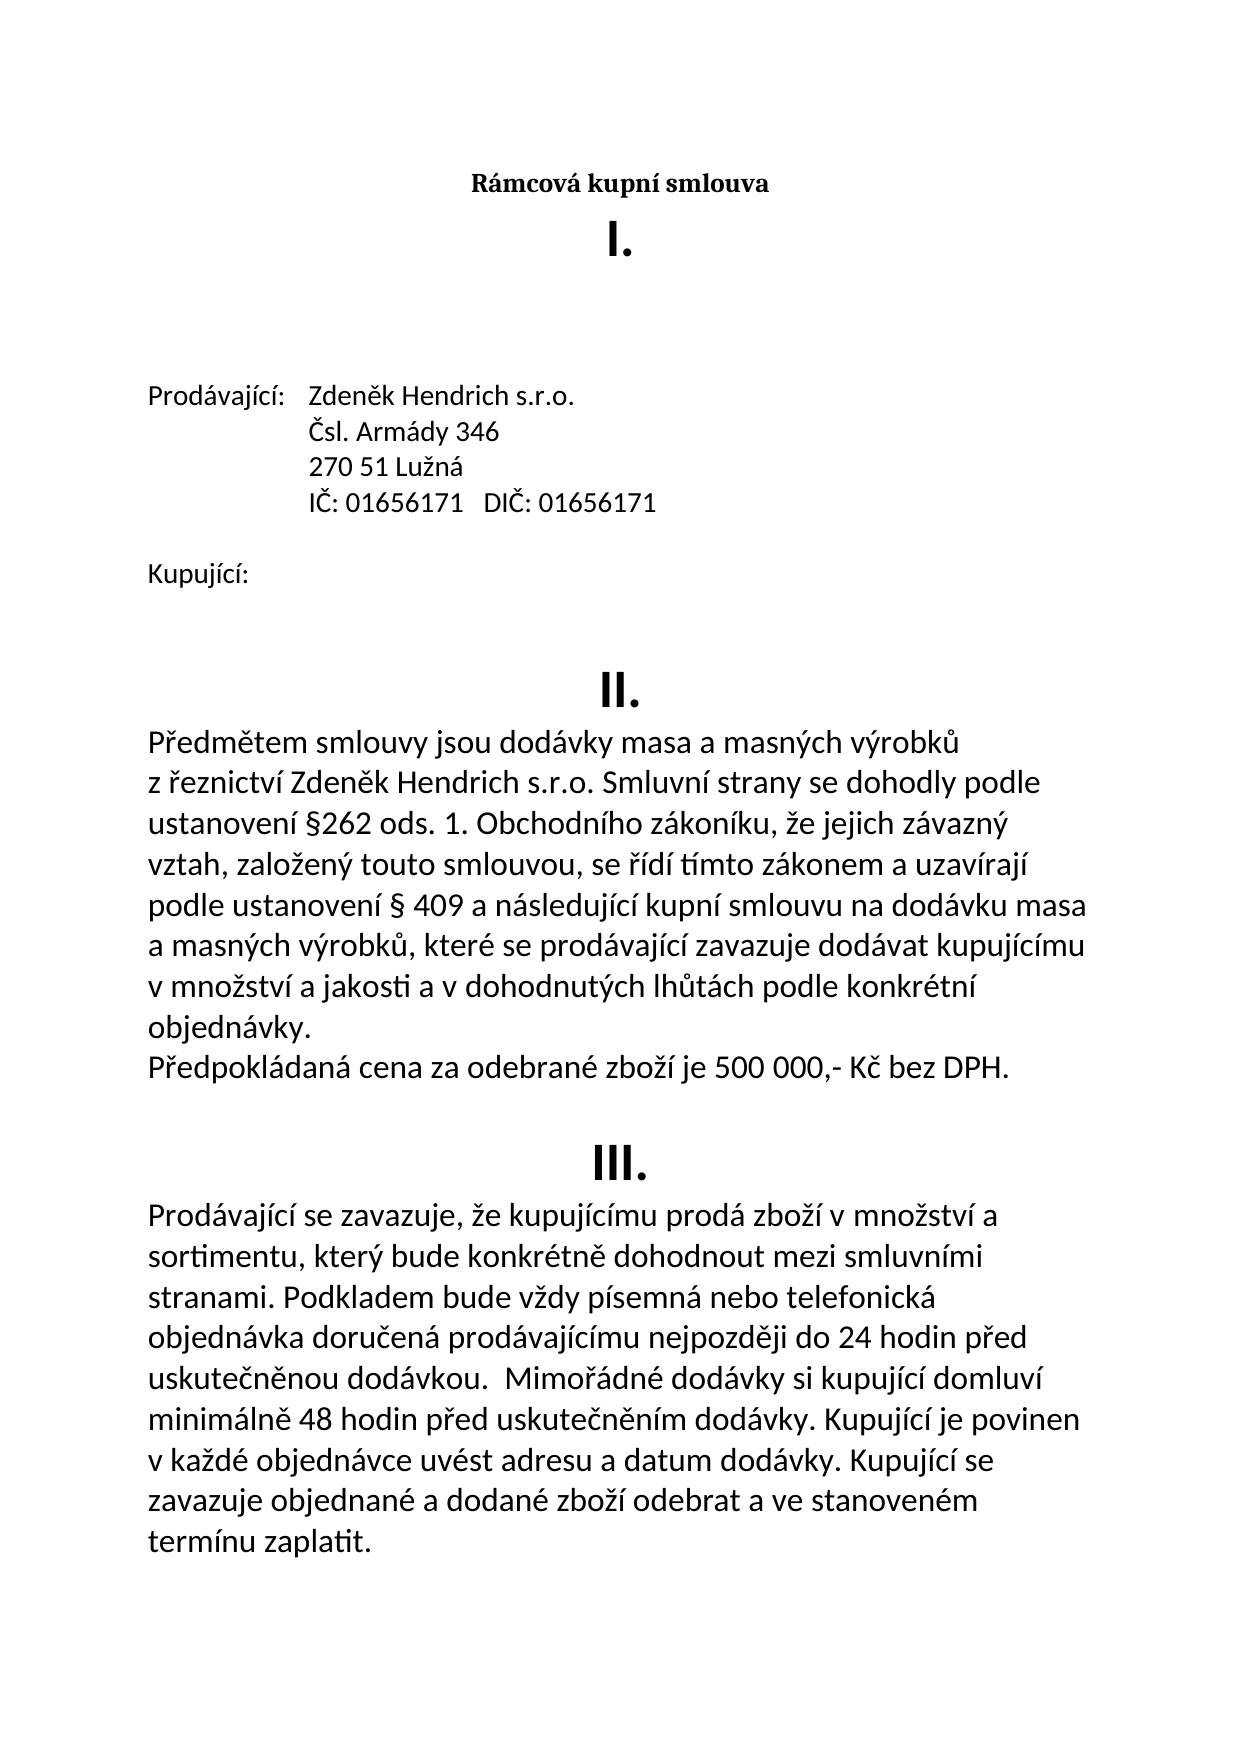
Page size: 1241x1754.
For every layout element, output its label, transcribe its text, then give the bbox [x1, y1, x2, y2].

text I. [148, 204, 1093, 270]
text Kupující: [148, 555, 1093, 591]
subtitle Rámcová kupní smlouva [148, 168, 1093, 199]
text Předpokládaná cena za odebrané zboží je 500 000,- Kč bez DPH. [148, 1047, 1093, 1087]
text IČ: 01656171 DIČ: 01656171 [148, 484, 1093, 520]
text Prodávající: Zdeněk Hendrich s.r.o. [148, 377, 1093, 413]
text Prodávající se zavazuje, že kupujícímu prodá zboží v množství a sortimentu, který bude konkrétně dohodnout mezi smluvními stranami. Podkladem bude vždy písemná nebo telefonická objednávka doručená prodávajícímu nejpozději do 24 hodin před uskutečněnou dodávkou. Mimořádné dodávky si kupující domluví minimálně 48 hodin před uskutečněním dodávky. Kupující je povinen v každé objednávce uvést adresu a datum dodávky. Kupující se zavazuje objednané a dodané zboží odebrat a ve stanoveném termínu zaplatit. [148, 1194, 1093, 1561]
text 270 51 Lužná [148, 448, 1093, 484]
text Předmětem smlouvy jsou dodávky masa a masných výrobků z řeznictví Zdeněk Hendrich s.r.o. Smluvní strany se dohodly podle ustanovení §262 ods. 1. Obchodního zákoníku, že jejich závazný vztah, založený touto smlouvou, se řídí tímto zákonem a uzavírají podle ustanovení § 409 a následující kupní smlouvu na dodávku masa a masných výrobků, které se prodávající zavazuje dodávat kupujícímu v množství a jakosti a v dohodnutých lhůtách podle konkrétní objednávky. [148, 721, 1093, 1047]
text II. [148, 654, 1093, 721]
text III. [148, 1128, 1093, 1194]
text Čsl. Armády 346 [148, 413, 1093, 448]
